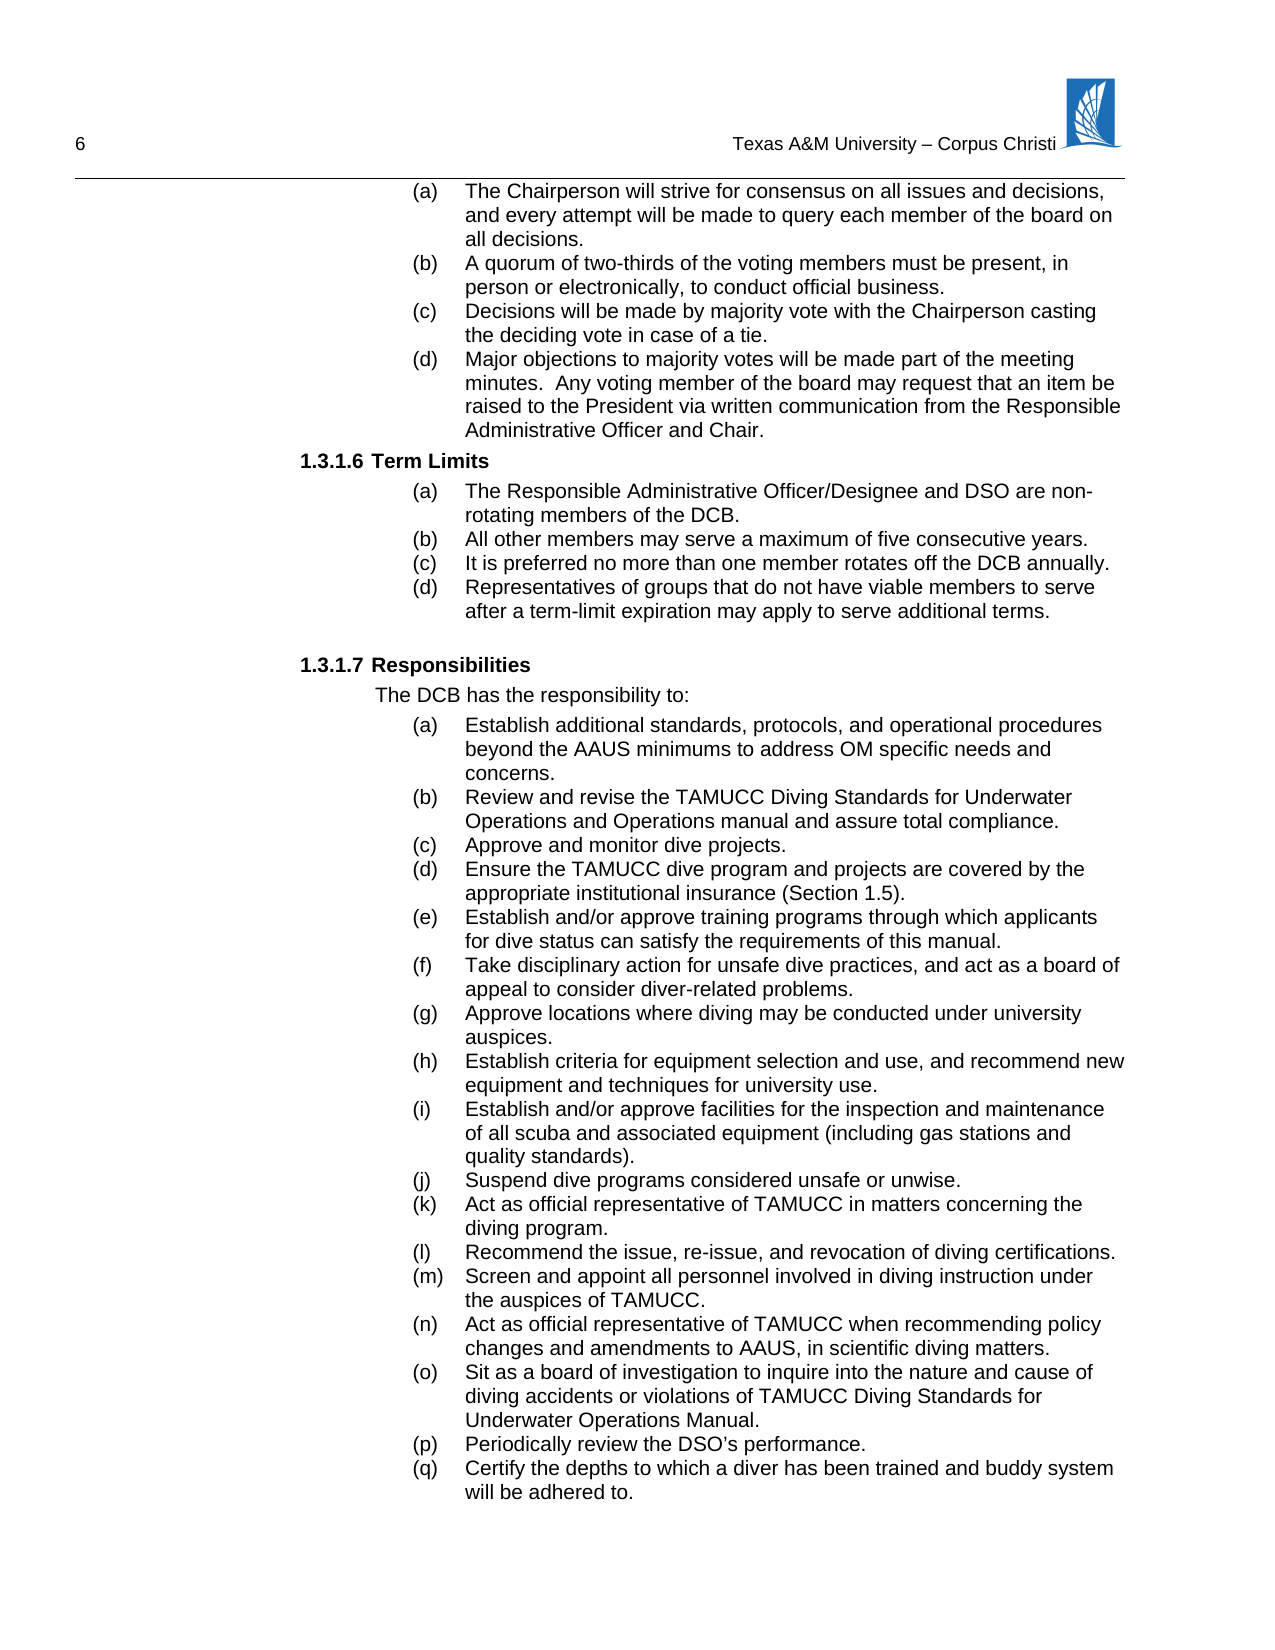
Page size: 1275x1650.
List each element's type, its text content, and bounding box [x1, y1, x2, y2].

list Approve locations where diving may be conducted under university auspices. [412, 1001, 1125, 1048]
list Act as official representative of TAMUCC in matters concerning the diving program. [412, 1192, 1125, 1240]
list Establish and/or approve facilities for the inspection and maintenance of all scuba and associated equipment (including gas stations and quality standards). [412, 1096, 1125, 1168]
list Certify the depths to which a diver has been trained and buddy system will be adhered to. [412, 1456, 1125, 1504]
list All other members may serve a maximum of five consecutive years. [412, 527, 1125, 551]
list A quorum of two-thirds of the voting members must be present, in person or electronically, to conduct official business. [412, 251, 1125, 298]
list Recommend the issue, re-issue, and revocation of diving certifications. [412, 1240, 1125, 1264]
list Suspend dive programs considered unsafe or unwise. [412, 1168, 1125, 1192]
list Periodically review the DSO’s performance. [412, 1432, 1125, 1456]
list Establish criteria for equipment selection and use, and recommend new equipment and techniques for university use. [412, 1048, 1125, 1096]
text The DCB has the responsibility to: [375, 683, 1125, 707]
list Major objections to majority votes will be made part of the meeting minutes. Any voting member of the board may request that an item be raised to the President via written communication from the Responsible Administrative Officer and Chair. [412, 346, 1125, 442]
list Screen and appoint all personnel involved in diving instruction under the auspices of TAMUCC. [412, 1264, 1125, 1312]
list Establish and/or approve training programs through which applicants for dive status can satisfy the requirements of this manual. [412, 905, 1125, 953]
list Approve and monitor dive projects. [412, 833, 1125, 857]
list The Responsible Administrative Officer/Designee and DSO are non-rotating members of the DCB. [412, 479, 1125, 527]
list Decisions will be made by majority vote with the Chairperson casting the deciding vote in case of a tie. [412, 298, 1125, 346]
list Ensure the TAMUCC dive program and projects are covered by the appropriate institutional insurance (Section 1.5). [412, 857, 1125, 905]
picture [1056, 75, 1125, 150]
subtitle Term Limits [300, 448, 1125, 472]
list Act as official representative of TAMUCC when recommending policy changes and amendments to AAUS, in scientific diving matters. [412, 1312, 1125, 1360]
list Representatives of groups that do not have viable members to serve after a term-limit expiration may apply to serve additional terms. [412, 574, 1125, 622]
subtitle Responsibilities [300, 653, 1125, 677]
list The Chairperson will strive for consensus on all issues and decisions, and every attempt will be made to query each member of the board on all decisions. [412, 179, 1125, 251]
list Establish additional standards, protocols, and operational procedures beyond the AAUS minimums to address OM specific needs and concerns. [412, 713, 1125, 785]
list Sit as a board of investigation to inquire into the nature and cause of diving accidents or violations of TAMUCC Diving Standards for Underwater Operations Manual. [412, 1360, 1125, 1432]
list Take disciplinary action for unsafe dive practices, and act as a board of appeal to consider diver-related problems. [412, 953, 1125, 1001]
list Review and revise the TAMUCC Diving Standards for Underwater Operations and Operations manual and assure total compliance. [412, 785, 1125, 833]
list It is preferred no more than one member rotates off the DCB annually. [412, 551, 1125, 574]
